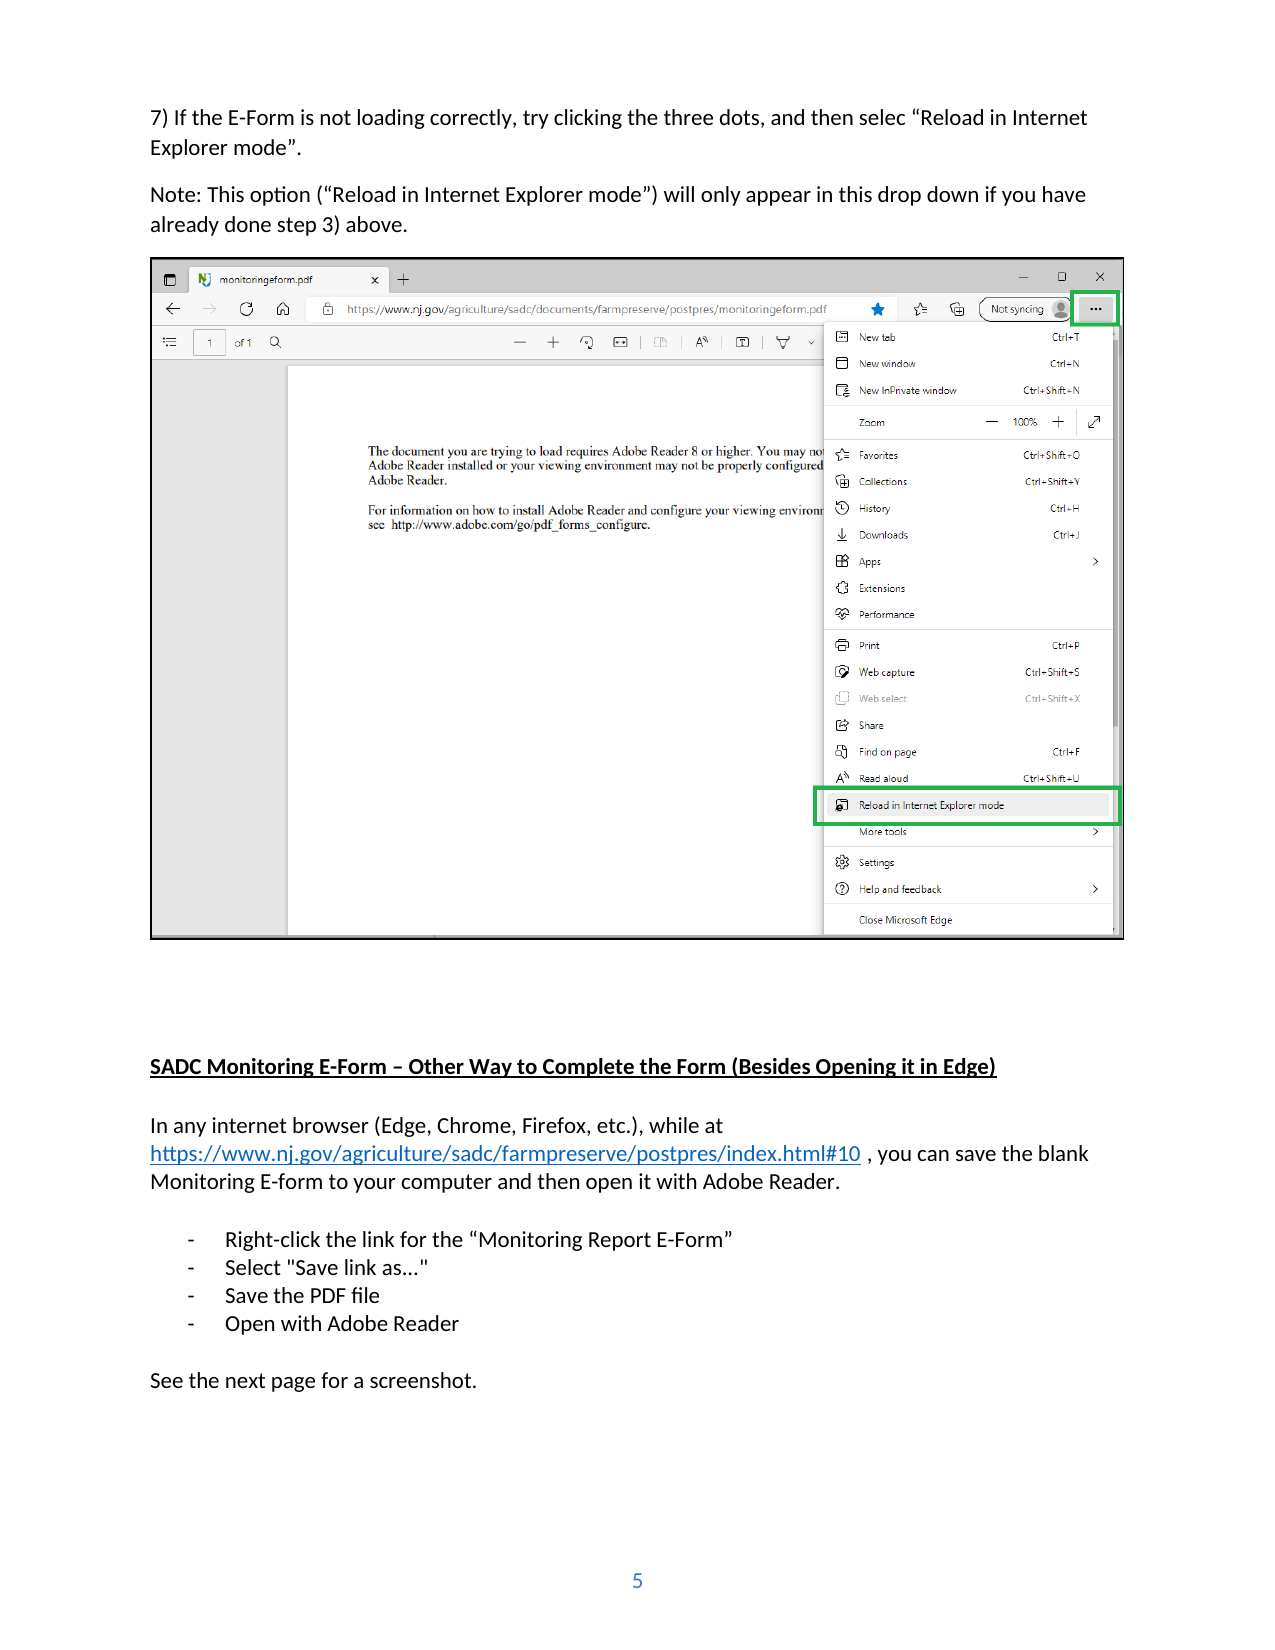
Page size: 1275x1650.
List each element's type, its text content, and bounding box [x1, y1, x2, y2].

text See the next page for a screenshot. [150, 1366, 1125, 1394]
text 7) If the E-Form is not loading correctly, try clicking the three dots, and then selec “Reload in Internet Explorer mode”. [150, 103, 1125, 161]
list Save the PDF file [187, 1281, 1125, 1309]
list Open with Adobe Reader [187, 1309, 1125, 1337]
text Note: This option (“Reload in Internet Explorer mode”) will only appear in this drop down if you have already done step 3) above. [150, 180, 1125, 238]
text SADC Monitoring E-Form – Other Way to Complete the Form (Besides Opening it in Edge) [150, 1052, 1125, 1080]
list Select "Save link as..." [187, 1253, 1125, 1281]
picture [152, 259, 1123, 938]
list Right-click the link for the “Monitoring Report E-Form” [187, 1225, 1125, 1253]
text In any internet browser (Edge, Chrome, Firefox, etc.), while at https://www.nj.gov/agriculture/sadc/farmpreserve/postpres/index.html#10 , you can save the blank Monitoring E-form to your computer and then open it with Adobe Reader. [150, 1111, 1125, 1196]
